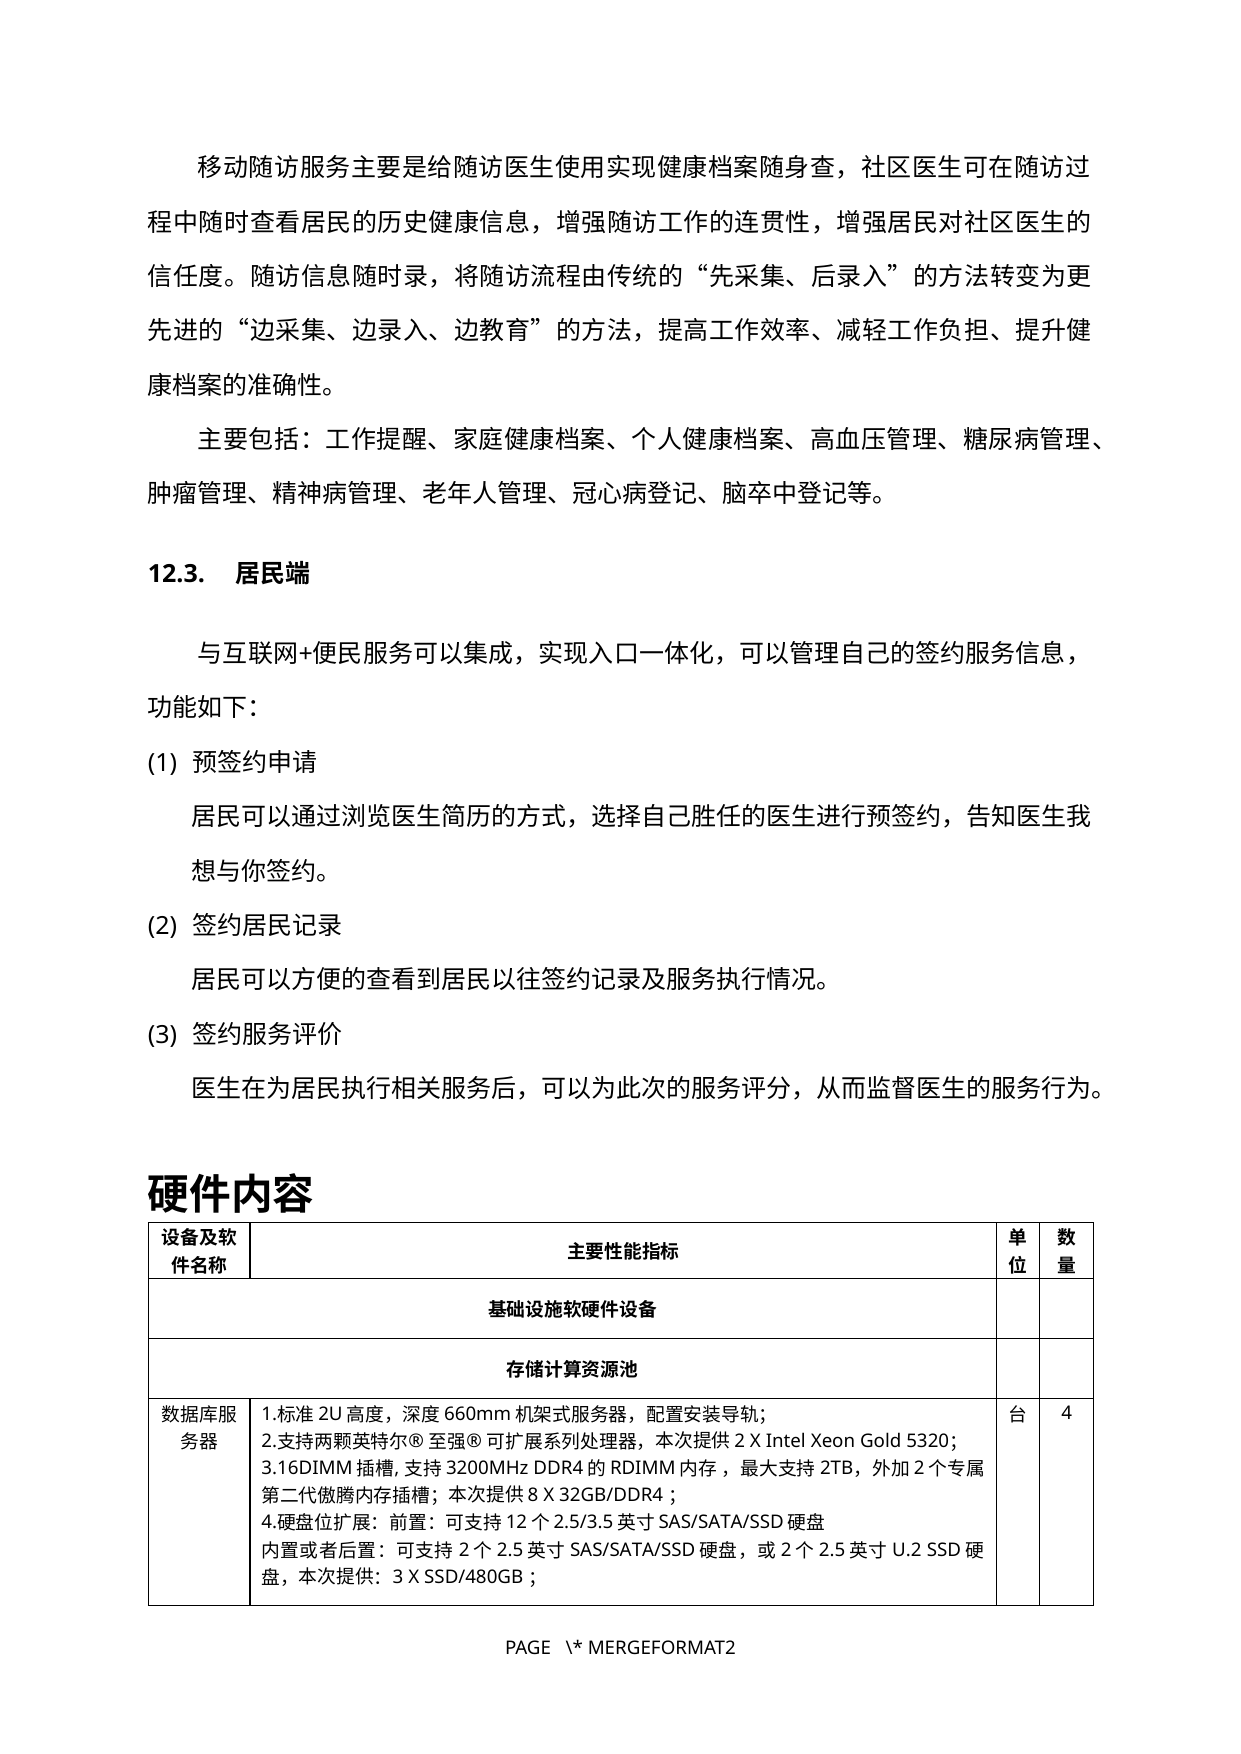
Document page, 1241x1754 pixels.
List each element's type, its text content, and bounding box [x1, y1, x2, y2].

text 主要包括：工作提醒、家庭健康档案、个人健康档案、高血压管理、糖尿病管理、肿瘤管理、精神病管理、老年人管理、冠心病登记、脑卒中登记等。 [148, 419, 1092, 510]
table_header 设备及软件名称 [149, 1223, 249, 1277]
text 医生在为居民执行相关服务后，可以为此次的服务评分，从而监督医生的服务行为。 [191, 1068, 1092, 1105]
table_cell [997, 1339, 1039, 1398]
table_cell 存储计算资源池 [149, 1339, 996, 1398]
table_header 数量 [1040, 1223, 1093, 1277]
table_cell 数据库服务器 [149, 1399, 249, 1605]
table_cell [1040, 1339, 1093, 1398]
text 硬件内容 [148, 1165, 1092, 1222]
table_cell 4 [1040, 1399, 1093, 1605]
table_cell [997, 1279, 1039, 1338]
list 预签约申请 [148, 742, 1092, 778]
text 移动随访服务主要是给随访医生使用实现健康档案随身查，社区医生可在随访过程中随时查看居民的历史健康信息，增强随访工作的连贯性，增强居民对社区医生的信任度。随访信息随时录，将随访流程由传统的“先采集、后录入”的方法转变为更先进的“边采集、边录入、边教育”的方法，提高工作效率、减轻工作负担、提升健康档案的准确性。 [148, 148, 1092, 401]
text 居民可以方便的查看到居民以往签约记录及服务执行情况。 [191, 960, 1092, 996]
table_cell 台 [997, 1399, 1039, 1605]
table_cell 基础设施软硬件设备 [149, 1279, 996, 1338]
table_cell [251, 1399, 996, 1605]
list 签约服务评价 [148, 1014, 1092, 1050]
subtitle 居民端 [148, 555, 1092, 589]
table_header 单位 [997, 1223, 1039, 1277]
table_cell [1040, 1279, 1093, 1338]
text 与互联网+便民服务可以集成，实现入口一体化，可以管理自己的签约服务信息，功能如下： [148, 633, 1092, 724]
table_header 主要性能指标 [251, 1223, 996, 1277]
text 居民可以通过浏览医生简历的方式，选择自己胜任的医生进行预签约，告知医生我想与你签约。 [191, 797, 1092, 887]
list 签约居民记录 [148, 905, 1092, 942]
